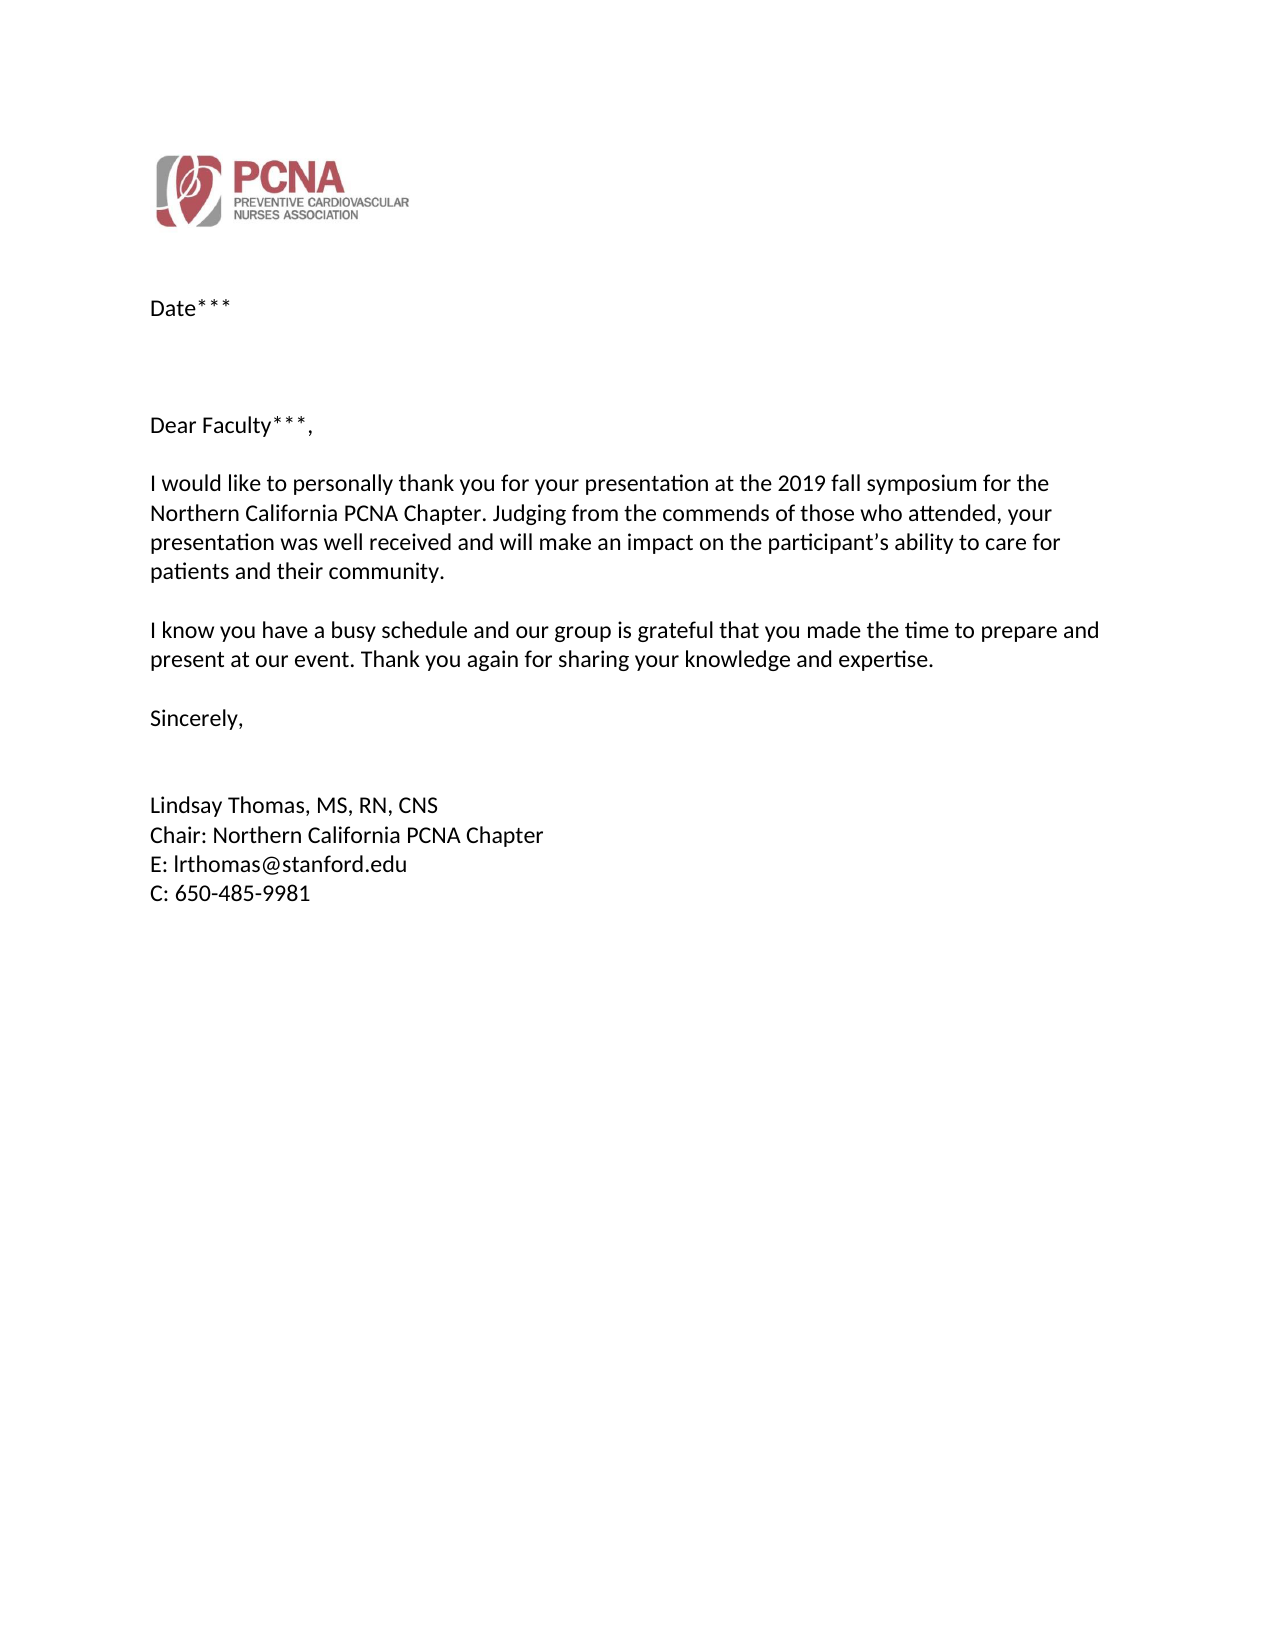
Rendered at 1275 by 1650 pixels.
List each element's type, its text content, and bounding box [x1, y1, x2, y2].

text Chair: Northern California PCNA Chapter [150, 820, 1125, 849]
text Lindsay Thomas, MS, RN, CNS [150, 790, 1125, 820]
text C: 650-485-9981 [150, 878, 1125, 907]
text Sincerely, [150, 703, 1125, 732]
text Dear Faculty***, [150, 410, 1125, 439]
text I would like to personally thank you for your presentation at the 2019 fall symposium for the Northern California PCNA Chapter. Judging from the commends of those who attended, your presentation was well received and will make an impact on the participant’s ability to care for patients and their community. [150, 468, 1125, 586]
text I know you have a busy schedule and our group is grateful that you made the time to prepare and present at our event. Thank you again for sharing your knowledge and expertise. [150, 615, 1125, 673]
text Date*** [150, 293, 1125, 322]
text E: lrthomas@stanford.edu [150, 849, 1125, 878]
